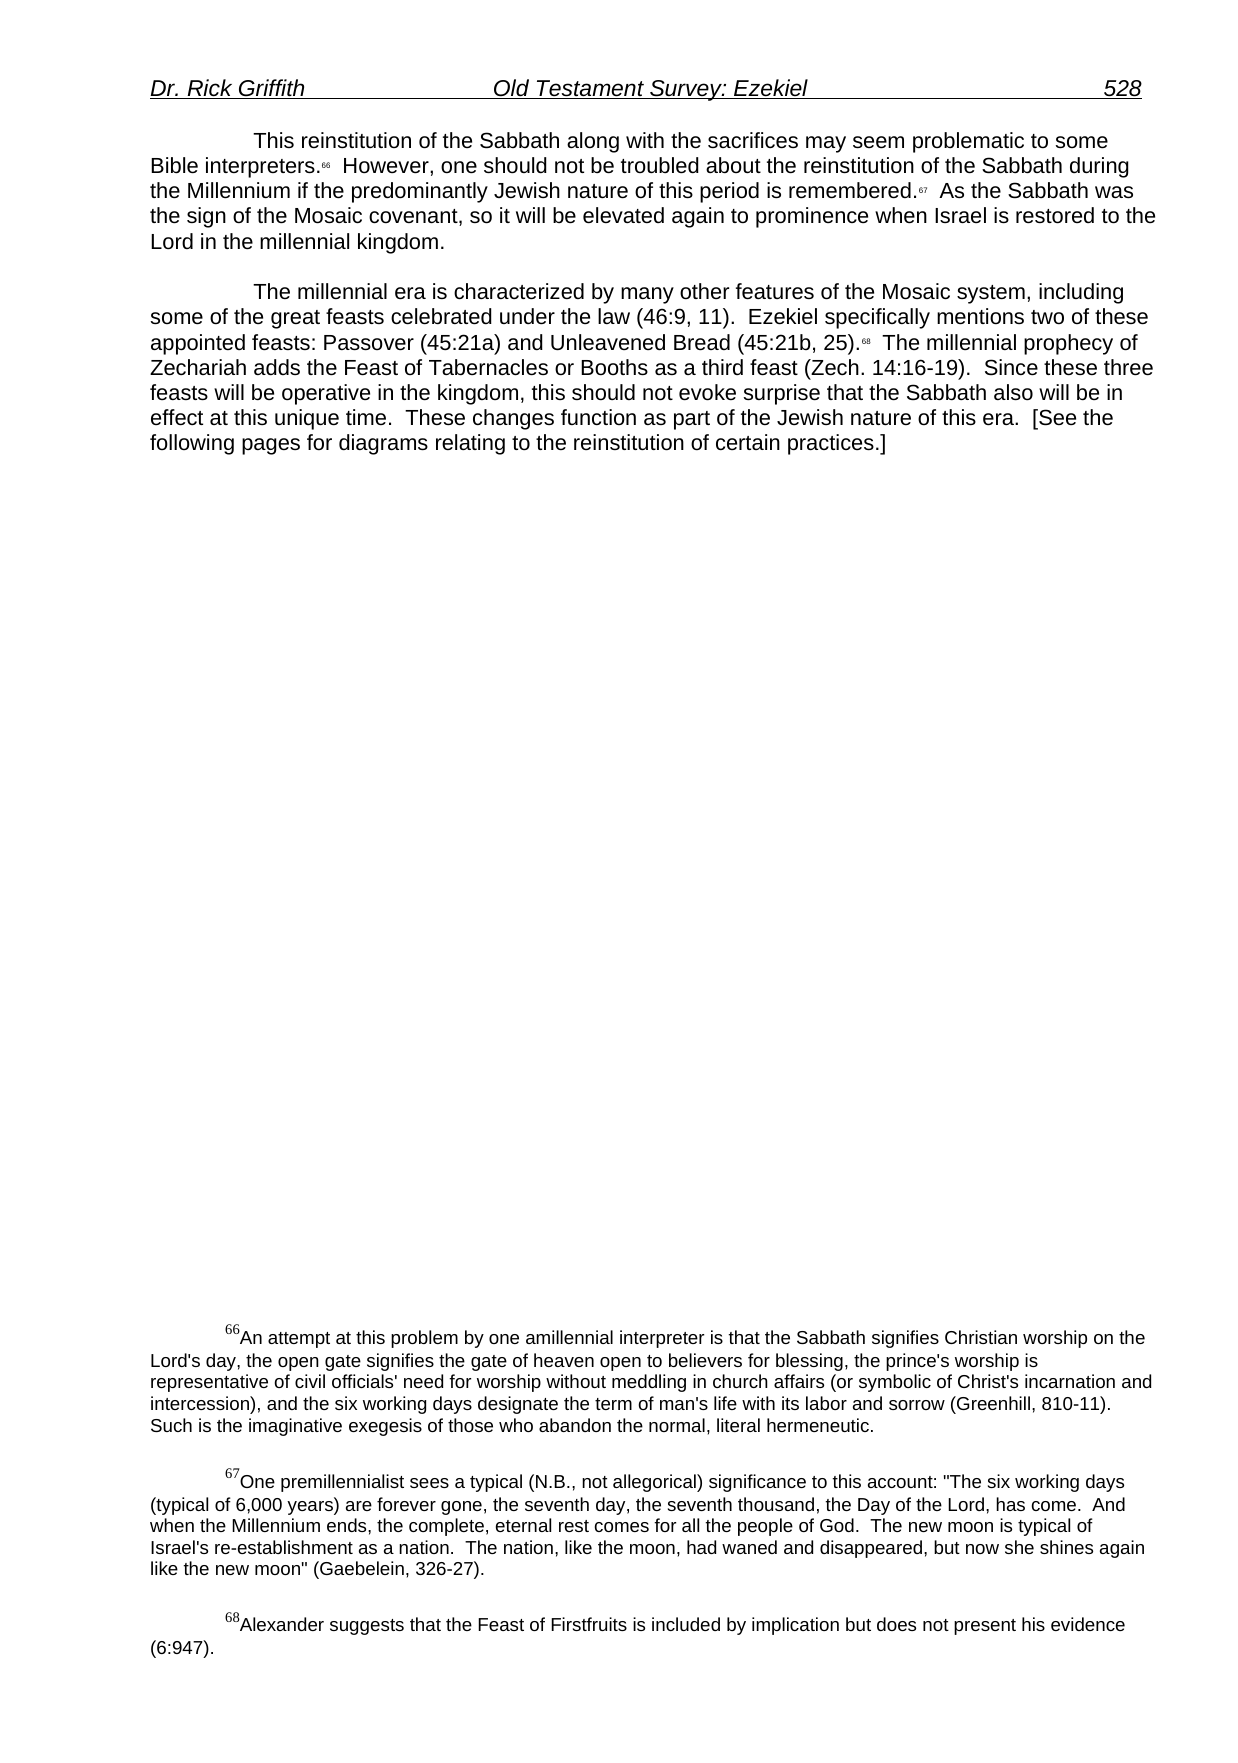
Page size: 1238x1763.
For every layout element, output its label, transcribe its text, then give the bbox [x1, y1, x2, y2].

text This reinstitution of the Sabbath along with the sacrifices may seem problematic to some Bible interpreters. However, one should not be troubled about the reinstitution of the Sabbath during the Millennium if the predominantly Jewish nature of this period is remembered. As the Sabbath was the sign of the Mosaic covenant, so it will be elevated again to prominence when Israel is restored to the Lord in the millennial kingdom. [150, 128, 1162, 254]
text The millennial era is characterized by many other features of the Mosaic system, including some of the great feasts celebrated under the law (46:9, 11). Ezekiel specifically mentions two of these appointed feasts: Passover (45:21a) and Unleavened Bread (45:21b, 25). The millennial prophecy of Zechariah adds the Feast of Tabernacles or Booths as a third feast (Zech. 14:16-19). Since these three feasts will be operative in the kingdom, this should not evoke surprise that the Sabbath also will be in effect at this unique time. These changes function as part of the Jewish nature of this era. [See the following pages for diagrams relating to the reinstitution of certain practices.] [150, 279, 1162, 455]
